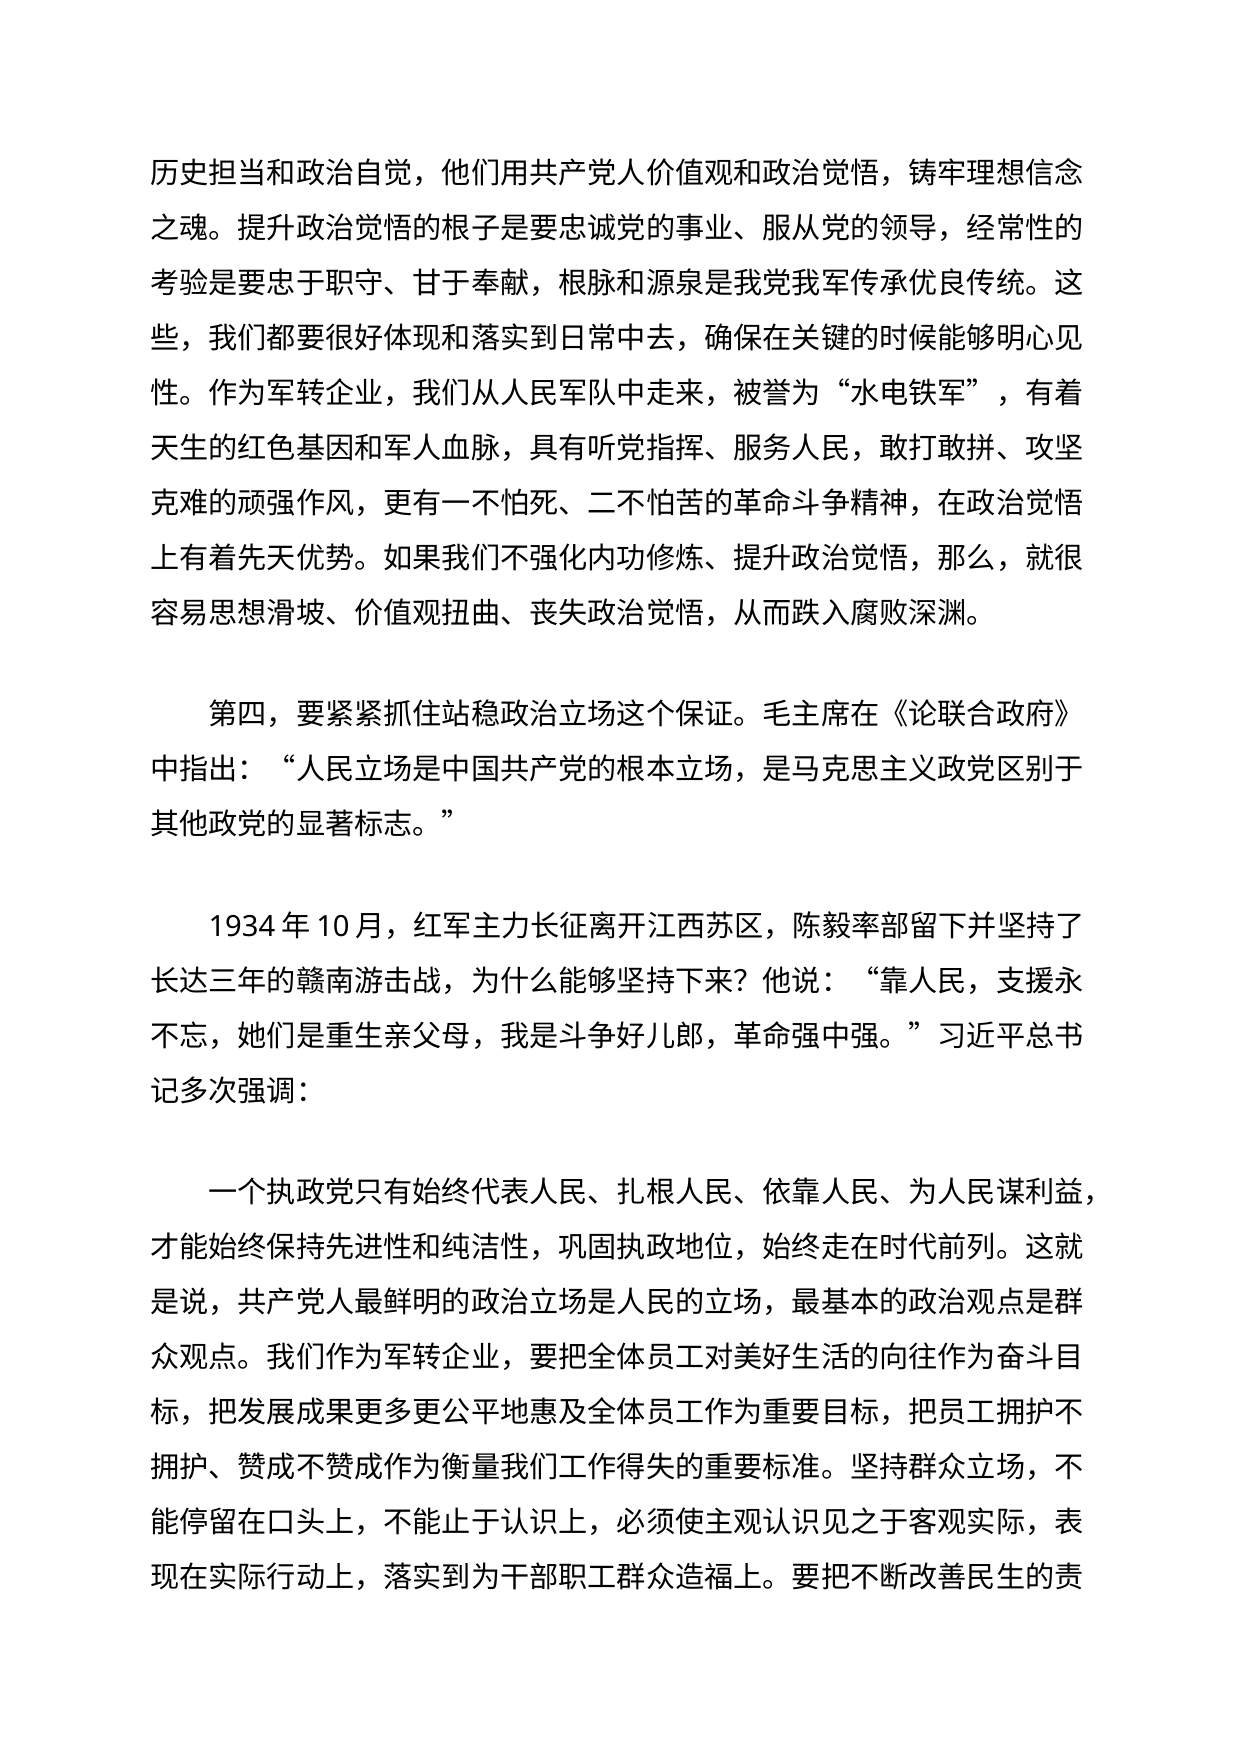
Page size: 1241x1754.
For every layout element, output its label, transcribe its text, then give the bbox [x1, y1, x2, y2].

text 1934年10月，红军主力长征离开江西苏区，陈毅率部留下并坚持了长达三年的赣南游击战，为什么能够坚持下来？他说：“靠人民，支援永不忘，她们是重生亲父母，我是斗争好儿郎，革命强中强。”习近平总书记多次强调： [150, 902, 1090, 1109]
text 第四，要紧紧抓住站稳政治立场这个保证。毛主席在《论联合政府》中指出：“人民立场是中国共产党的根本立场，是马克思主义政党区别于其他政党的显著标志。” [150, 691, 1090, 843]
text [150, 1169, 1090, 1596]
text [150, 150, 1090, 631]
